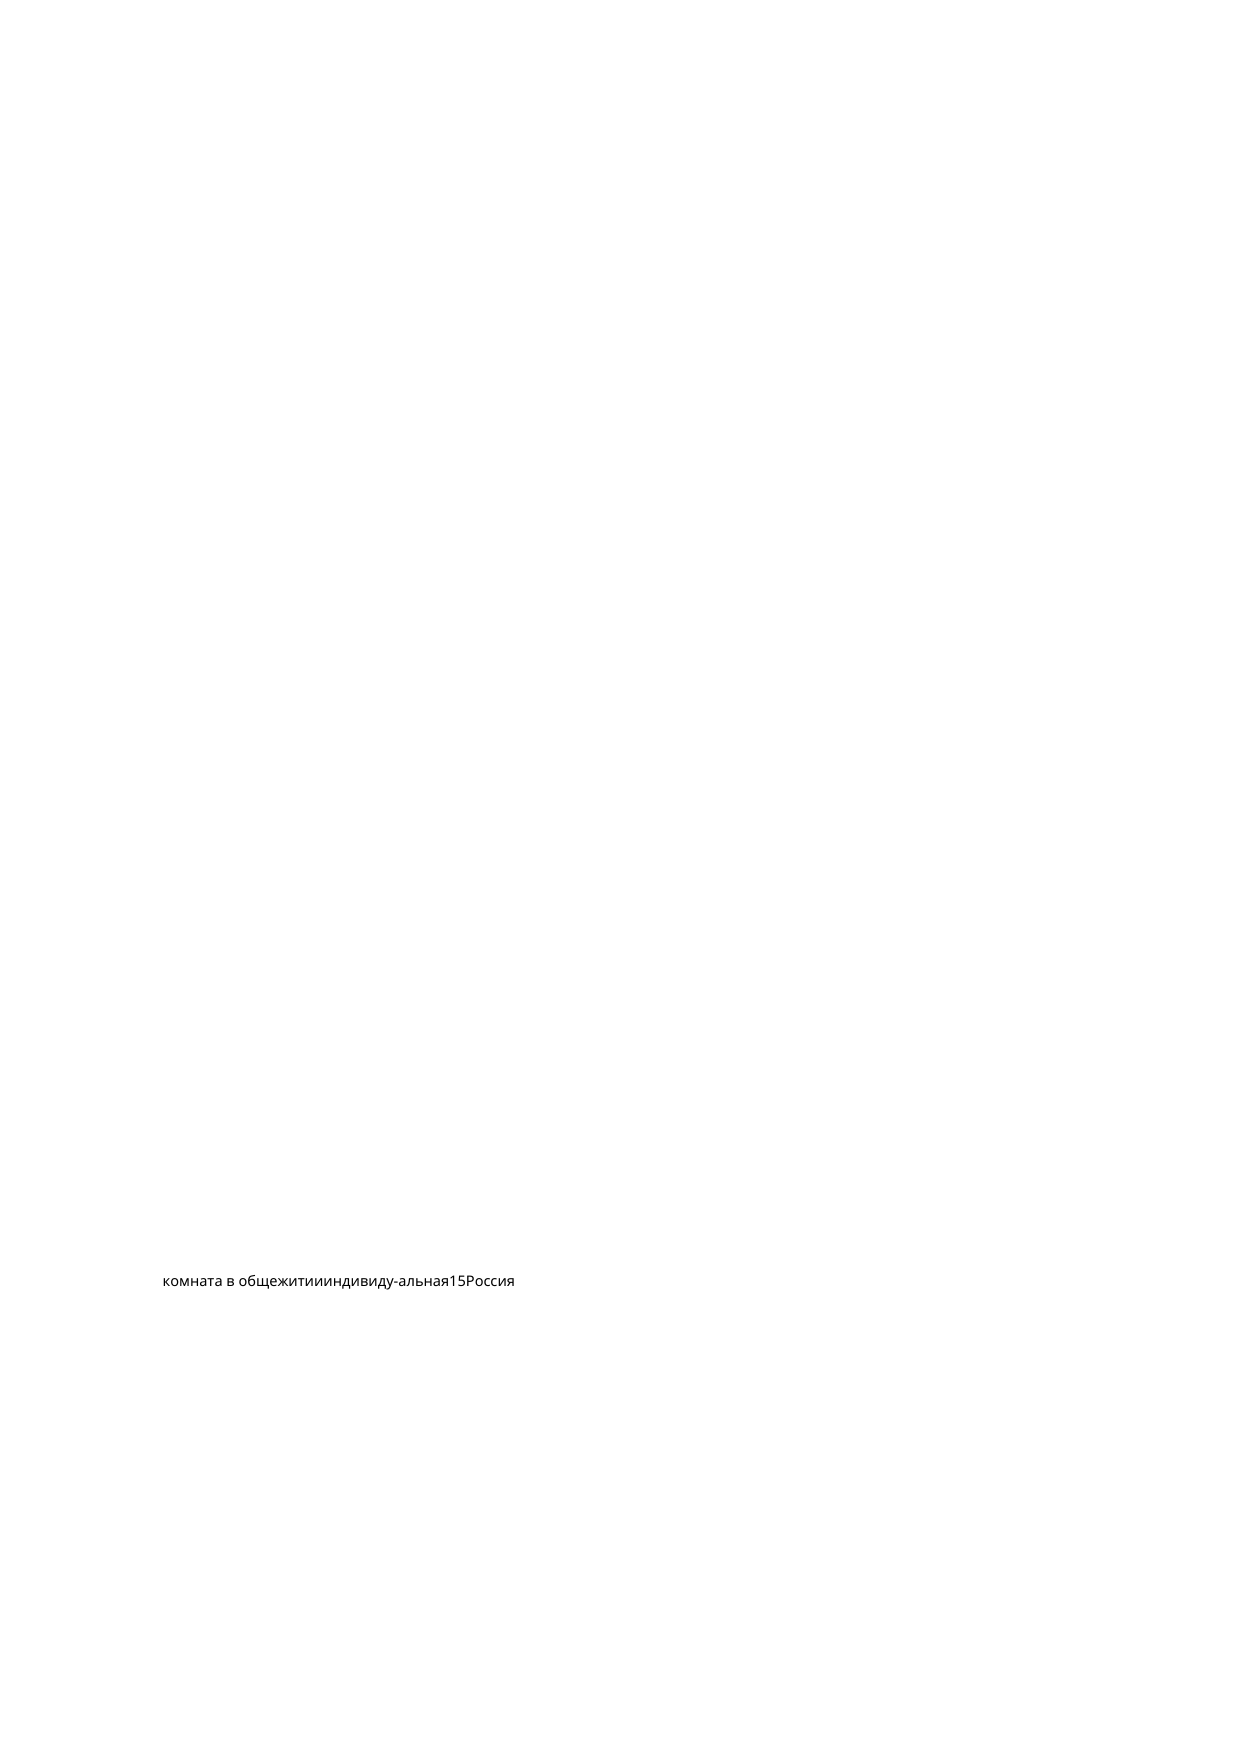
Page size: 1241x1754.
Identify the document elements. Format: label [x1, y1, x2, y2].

text [162, 112, 1107, 1634]
